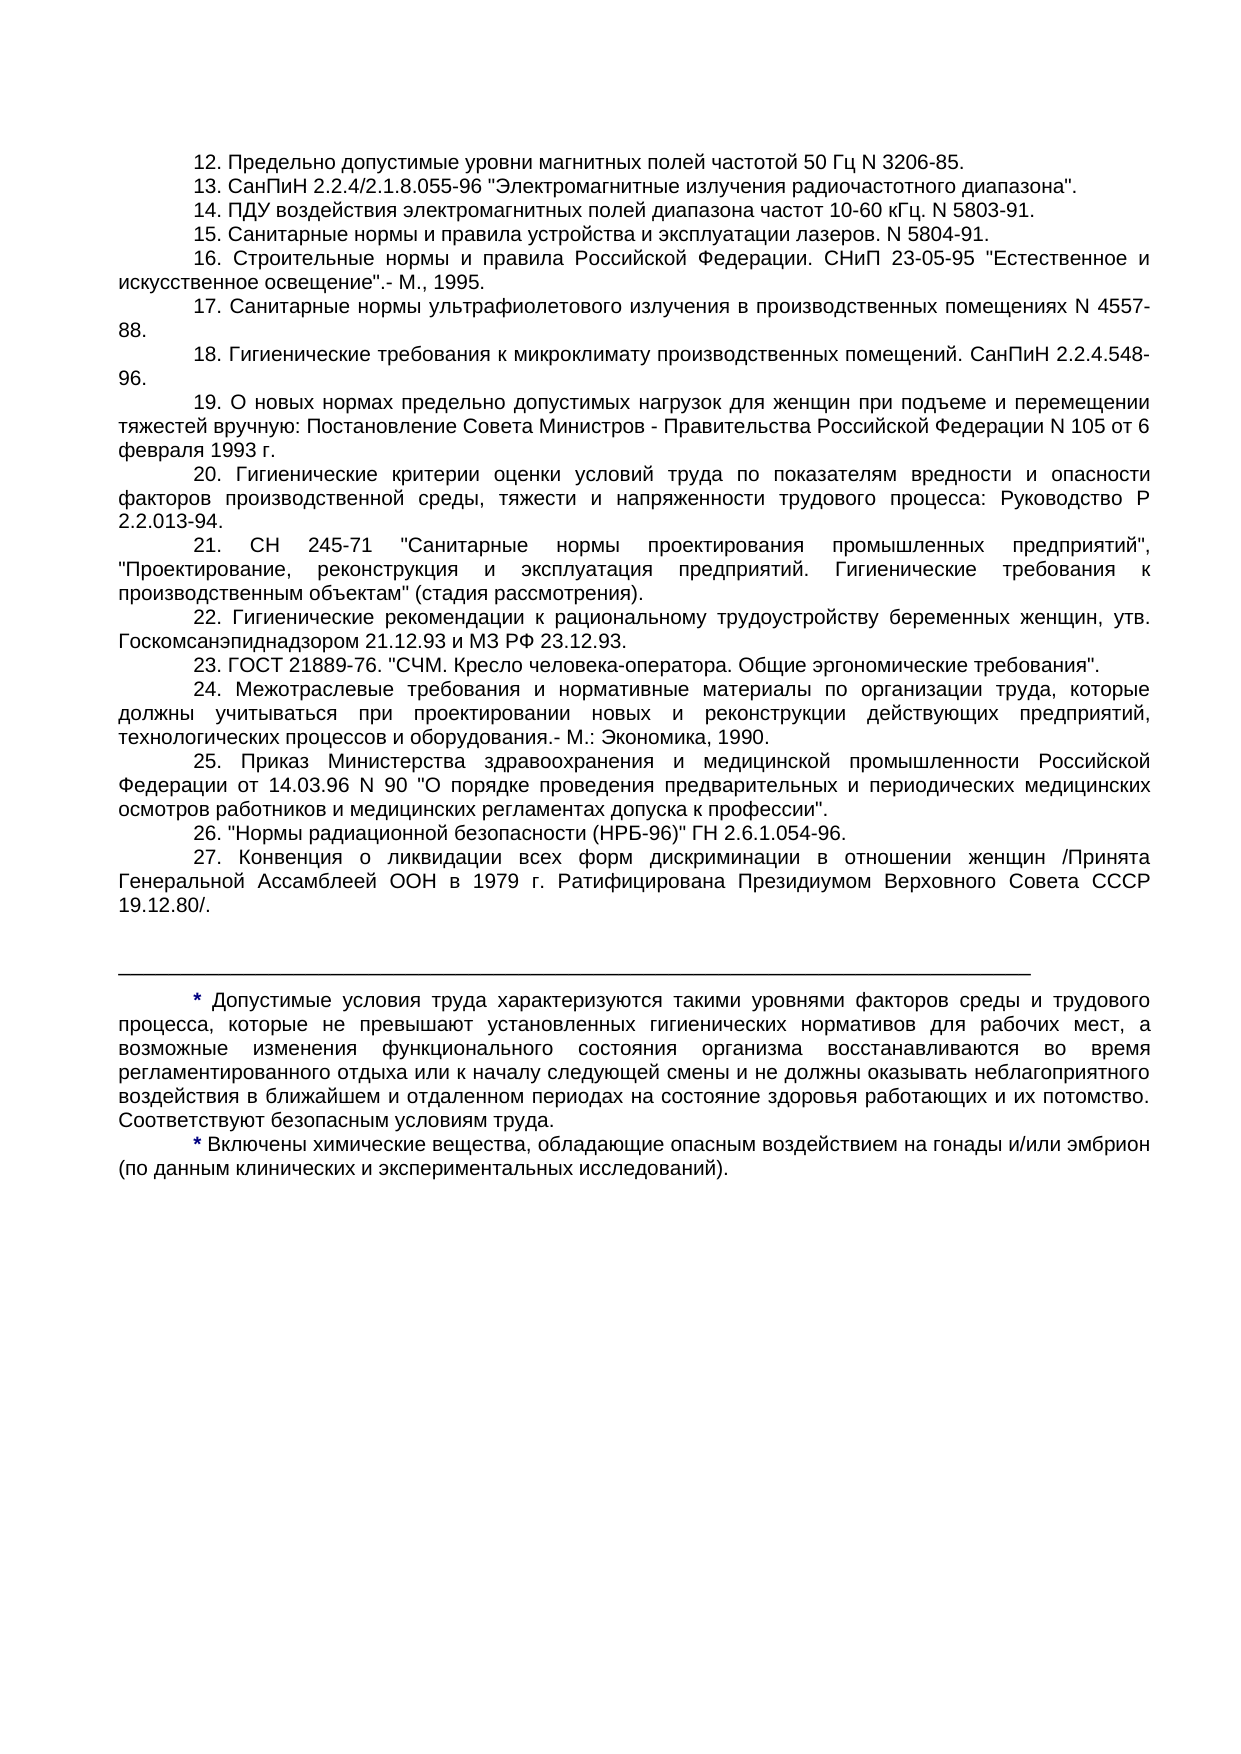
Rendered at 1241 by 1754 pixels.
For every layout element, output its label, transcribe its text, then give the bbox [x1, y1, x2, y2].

text 12. Предельно допустимые уровни магнитных полей частотой 50 Гц N 3206-85. [118, 150, 1152, 174]
text 15. Санитарные нормы и правила устройства и эксплуатации лазеров. N 5804-91. [118, 222, 1152, 246]
text 18. Гигиенические требования к микроклимату производственных помещений. СанПиН 2.2.4.548-96. [118, 342, 1152, 389]
text * Включены химические вещества, обладающие опасным воздействием на гонады и/или эмбрион (по данным клинических и экспериментальных исследований). [118, 1131, 1152, 1179]
text 14. ПДУ воздействия электромагнитных полей диапазона частот 10-60 кГц. N 5803-91. [118, 198, 1152, 222]
text 25. Приказ Министерства здравоохранения и медицинской промышленности Российской Федерации от 14.03.96 N 90 "О порядке проведения предварительных и периодических медицинских осмотров работников и медицинских регламентах допуска к профессии". [118, 749, 1152, 821]
text 26. "Нормы радиационной безопасности (НРБ-96)" ГН 2.6.1.054-96. [118, 821, 1152, 845]
text 13. СанПиН 2.2.4/2.1.8.055-96 "Электромагнитные излучения радиочастотного диапазона". [118, 174, 1152, 198]
text 17. Санитарные нормы ультрафиолетового излучения в производственных помещениях N 4557-88. [118, 294, 1152, 342]
text 22. Гигиенические рекомендации к рациональному трудоустройству беременных женщин, утв. Госкомсанэпиднадзором 21.12.93 и МЗ РФ 23.12.93. [118, 605, 1152, 653]
text * Допустимые условия труда характеризуются такими уровнями факторов среды и трудового процесса, которые не превышают установленных гигиенических нормативов для рабочих мест, а возможные изменения функционального состояния организма восстанавливаются во время регламентированного отдыха или к началу следующей смены и не должны оказывать неблагоприятного воздействия в ближайшем и отдаленном периодах на состояние здоровья работающих и их потомство. Соответствуют безопасным условиям труда. [118, 988, 1152, 1131]
text 21. СН 245-71 "Санитарные нормы проектирования промышленных предприятий", "Проектирование, реконструкция и эксплуатация предприятий. Гигиенические требования к производственным объектам" (стадия рассмотрения). [118, 533, 1152, 605]
text 27. Конвенция о ликвидации всех форм дискриминации в отношении женщин /Принята Генеральной Ассамблеей ООН в 1979 г. Ратифицирована Президиумом Верховного Совета СССР 19.12.80/. [118, 845, 1152, 917]
text 24. Межотраслевые требования и нормативные материалы по организации труда, которые должны учитываться при проектировании новых и реконструкции действующих предприятий, технологических процессов и оборудования.- М.: Экономика, 1990. [118, 677, 1152, 749]
text 23. ГОСТ 21889-76. "СЧМ. Кресло человека-оператора. Общие эргономические требования". [118, 653, 1152, 677]
text 16. Строительные нормы и правила Российской Федерации. СНиП 23-05-95 "Естественное и искусственное освещение".- М., 1995. [118, 246, 1152, 294]
text 20. Гигиенические критерии оценки условий труда по показателям вредности и опасности факторов производственной среды, тяжести и напряженности трудового процесса: Руководство Р 2.2.013-94. [118, 461, 1152, 533]
text 19. О новых нормах предельно допустимых нагрузок для женщин при подъеме и перемещении тяжестей вручную: Постановление Совета Министров - Правительства Российской Федерации N 105 от 6 февраля 1993 г. [118, 389, 1152, 461]
text ───────────────────────────────────────────────────────────────────────── [118, 964, 1152, 988]
